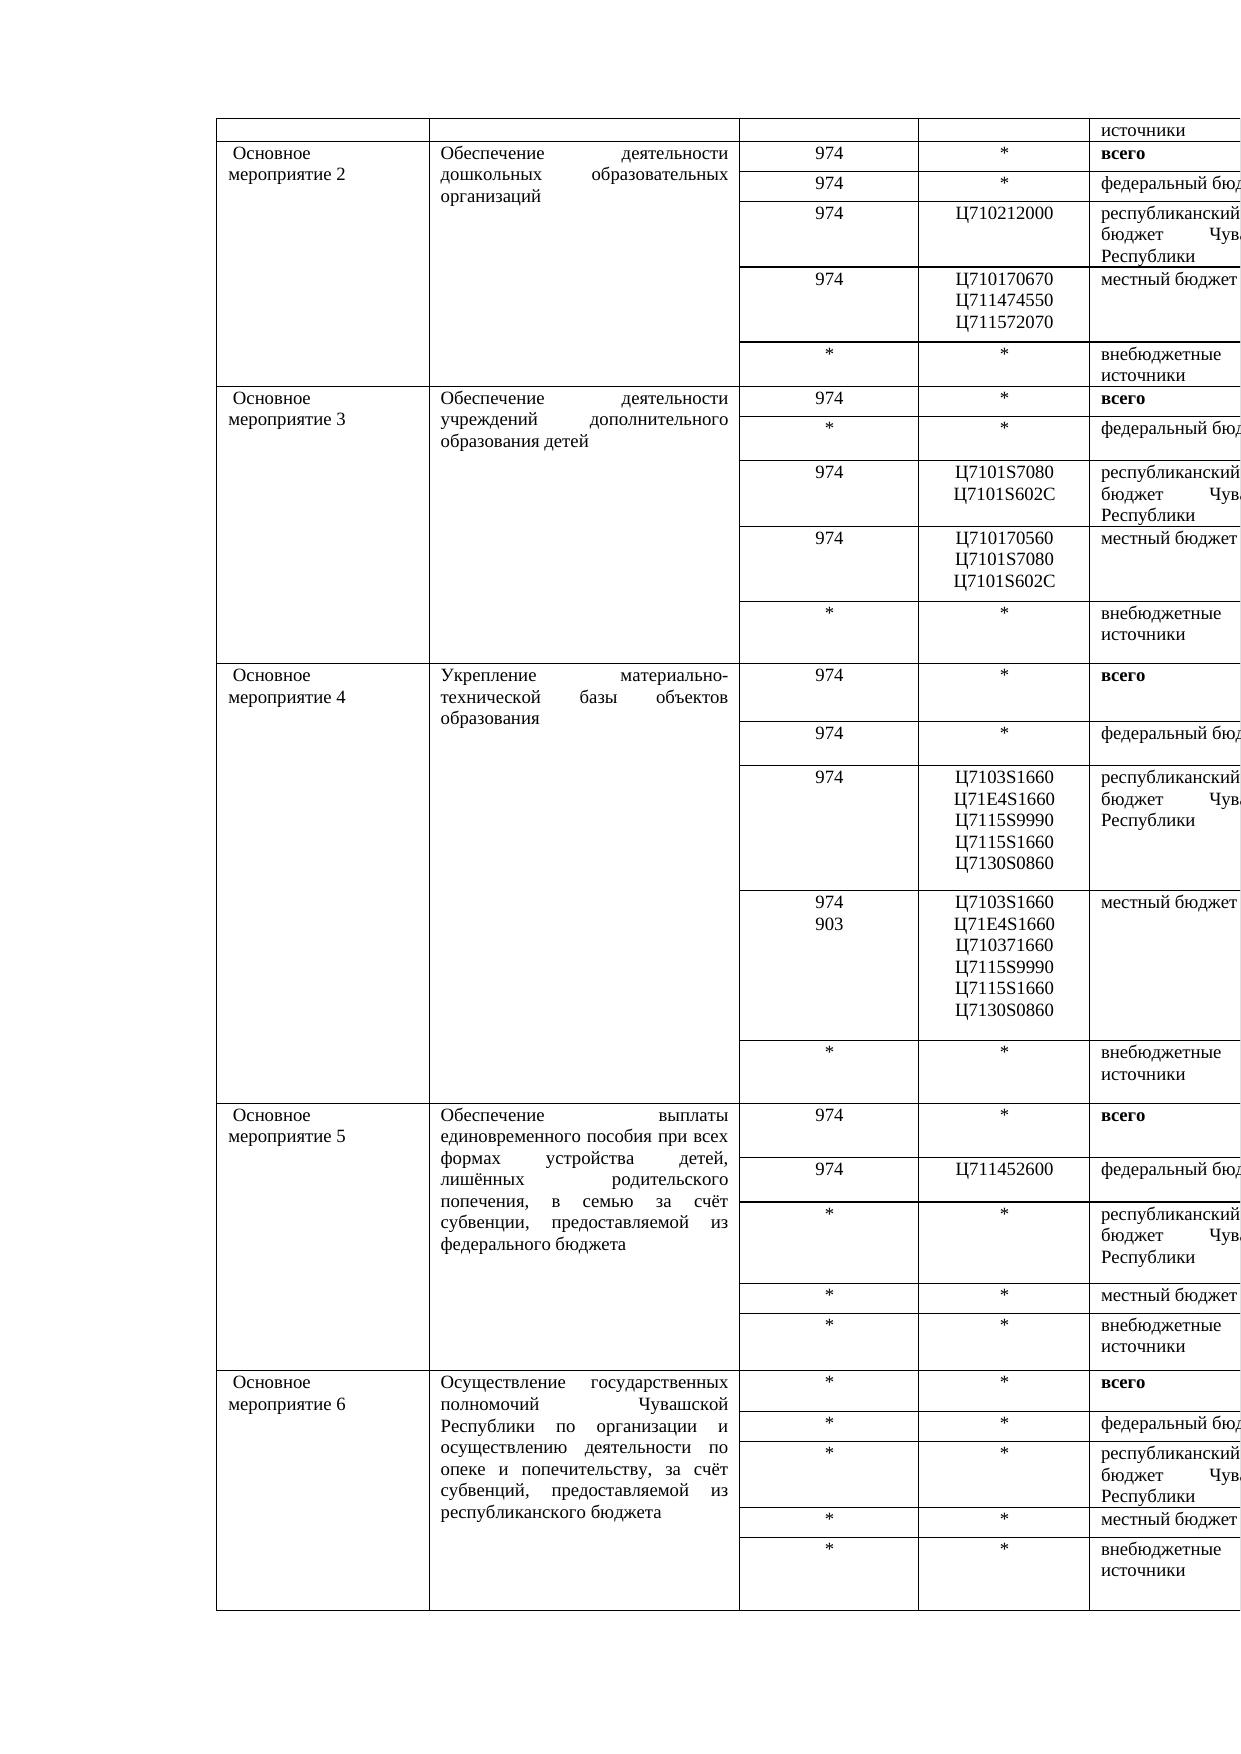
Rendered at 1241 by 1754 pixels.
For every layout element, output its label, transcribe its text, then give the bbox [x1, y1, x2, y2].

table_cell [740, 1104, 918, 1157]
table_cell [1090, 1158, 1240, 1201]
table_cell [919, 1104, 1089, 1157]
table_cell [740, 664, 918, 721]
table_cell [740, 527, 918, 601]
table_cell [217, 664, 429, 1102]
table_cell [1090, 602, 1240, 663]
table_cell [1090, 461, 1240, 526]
table_cell Обеспечение деятельности дошкольных образовательных организаций [430, 142, 739, 386]
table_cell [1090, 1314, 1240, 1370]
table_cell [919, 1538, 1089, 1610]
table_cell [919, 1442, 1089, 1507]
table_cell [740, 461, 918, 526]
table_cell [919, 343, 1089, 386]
table_cell * [919, 172, 1089, 201]
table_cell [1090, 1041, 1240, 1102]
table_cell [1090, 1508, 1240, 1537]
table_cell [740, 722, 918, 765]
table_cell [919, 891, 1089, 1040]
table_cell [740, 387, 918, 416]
table_cell федеральный бюджет [1090, 172, 1240, 201]
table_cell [1090, 119, 1240, 141]
table_cell 974 [740, 172, 918, 201]
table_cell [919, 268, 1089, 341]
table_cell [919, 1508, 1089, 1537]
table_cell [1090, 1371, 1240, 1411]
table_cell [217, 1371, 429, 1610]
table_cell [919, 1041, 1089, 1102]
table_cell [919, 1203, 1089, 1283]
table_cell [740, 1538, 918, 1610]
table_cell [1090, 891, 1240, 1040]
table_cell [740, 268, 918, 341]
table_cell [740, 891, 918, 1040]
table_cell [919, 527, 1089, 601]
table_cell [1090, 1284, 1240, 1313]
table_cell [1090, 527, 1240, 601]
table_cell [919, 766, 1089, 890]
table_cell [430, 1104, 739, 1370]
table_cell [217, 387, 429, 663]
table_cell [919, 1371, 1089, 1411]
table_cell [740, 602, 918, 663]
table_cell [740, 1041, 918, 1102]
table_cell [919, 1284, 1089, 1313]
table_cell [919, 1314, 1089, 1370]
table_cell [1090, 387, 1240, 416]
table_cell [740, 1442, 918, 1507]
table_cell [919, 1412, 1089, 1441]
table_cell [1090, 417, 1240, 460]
table_cell 974 [740, 142, 918, 171]
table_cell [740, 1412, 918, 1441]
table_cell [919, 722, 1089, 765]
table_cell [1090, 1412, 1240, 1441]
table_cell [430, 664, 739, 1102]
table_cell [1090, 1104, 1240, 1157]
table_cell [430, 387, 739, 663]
table_cell * [919, 119, 1089, 141]
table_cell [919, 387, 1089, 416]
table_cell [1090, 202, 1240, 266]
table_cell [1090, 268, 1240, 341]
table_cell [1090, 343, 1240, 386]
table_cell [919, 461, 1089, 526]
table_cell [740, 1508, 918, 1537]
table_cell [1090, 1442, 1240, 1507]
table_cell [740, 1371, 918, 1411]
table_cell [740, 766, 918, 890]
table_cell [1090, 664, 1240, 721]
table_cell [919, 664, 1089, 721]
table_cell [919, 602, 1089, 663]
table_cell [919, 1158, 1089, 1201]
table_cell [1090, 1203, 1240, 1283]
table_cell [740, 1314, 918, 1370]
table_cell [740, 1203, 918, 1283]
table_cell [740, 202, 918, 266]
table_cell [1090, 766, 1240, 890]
table_cell Основное мероприятие 2 [217, 142, 429, 386]
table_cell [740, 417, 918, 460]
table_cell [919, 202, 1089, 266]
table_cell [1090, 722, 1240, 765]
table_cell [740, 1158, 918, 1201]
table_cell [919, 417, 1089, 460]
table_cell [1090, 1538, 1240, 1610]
table_cell * [740, 119, 918, 141]
table_cell * [919, 142, 1089, 171]
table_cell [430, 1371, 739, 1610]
table_cell всего [1090, 142, 1240, 171]
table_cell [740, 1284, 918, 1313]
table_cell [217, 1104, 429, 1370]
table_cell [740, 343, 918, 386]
